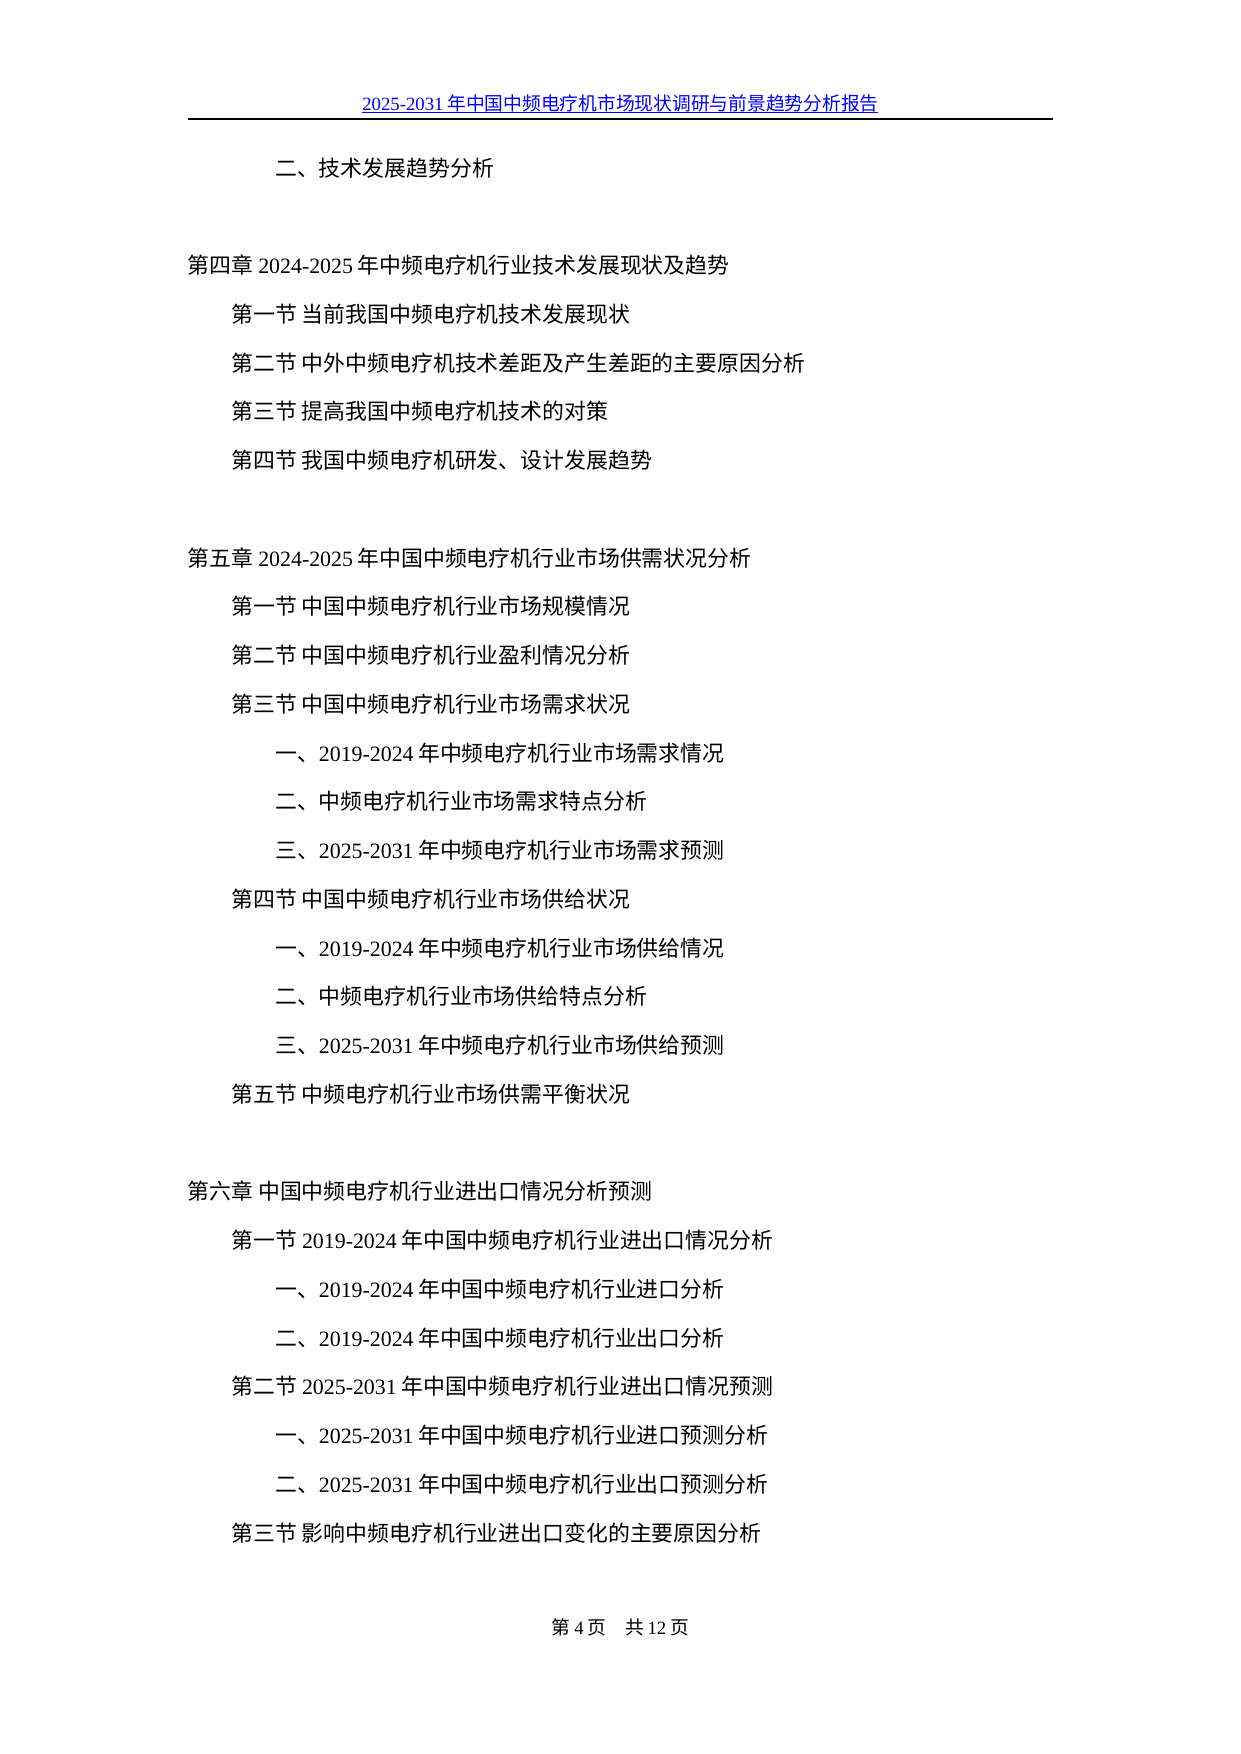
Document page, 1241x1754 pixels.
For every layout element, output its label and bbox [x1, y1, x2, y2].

text [187, 150, 1053, 1548]
